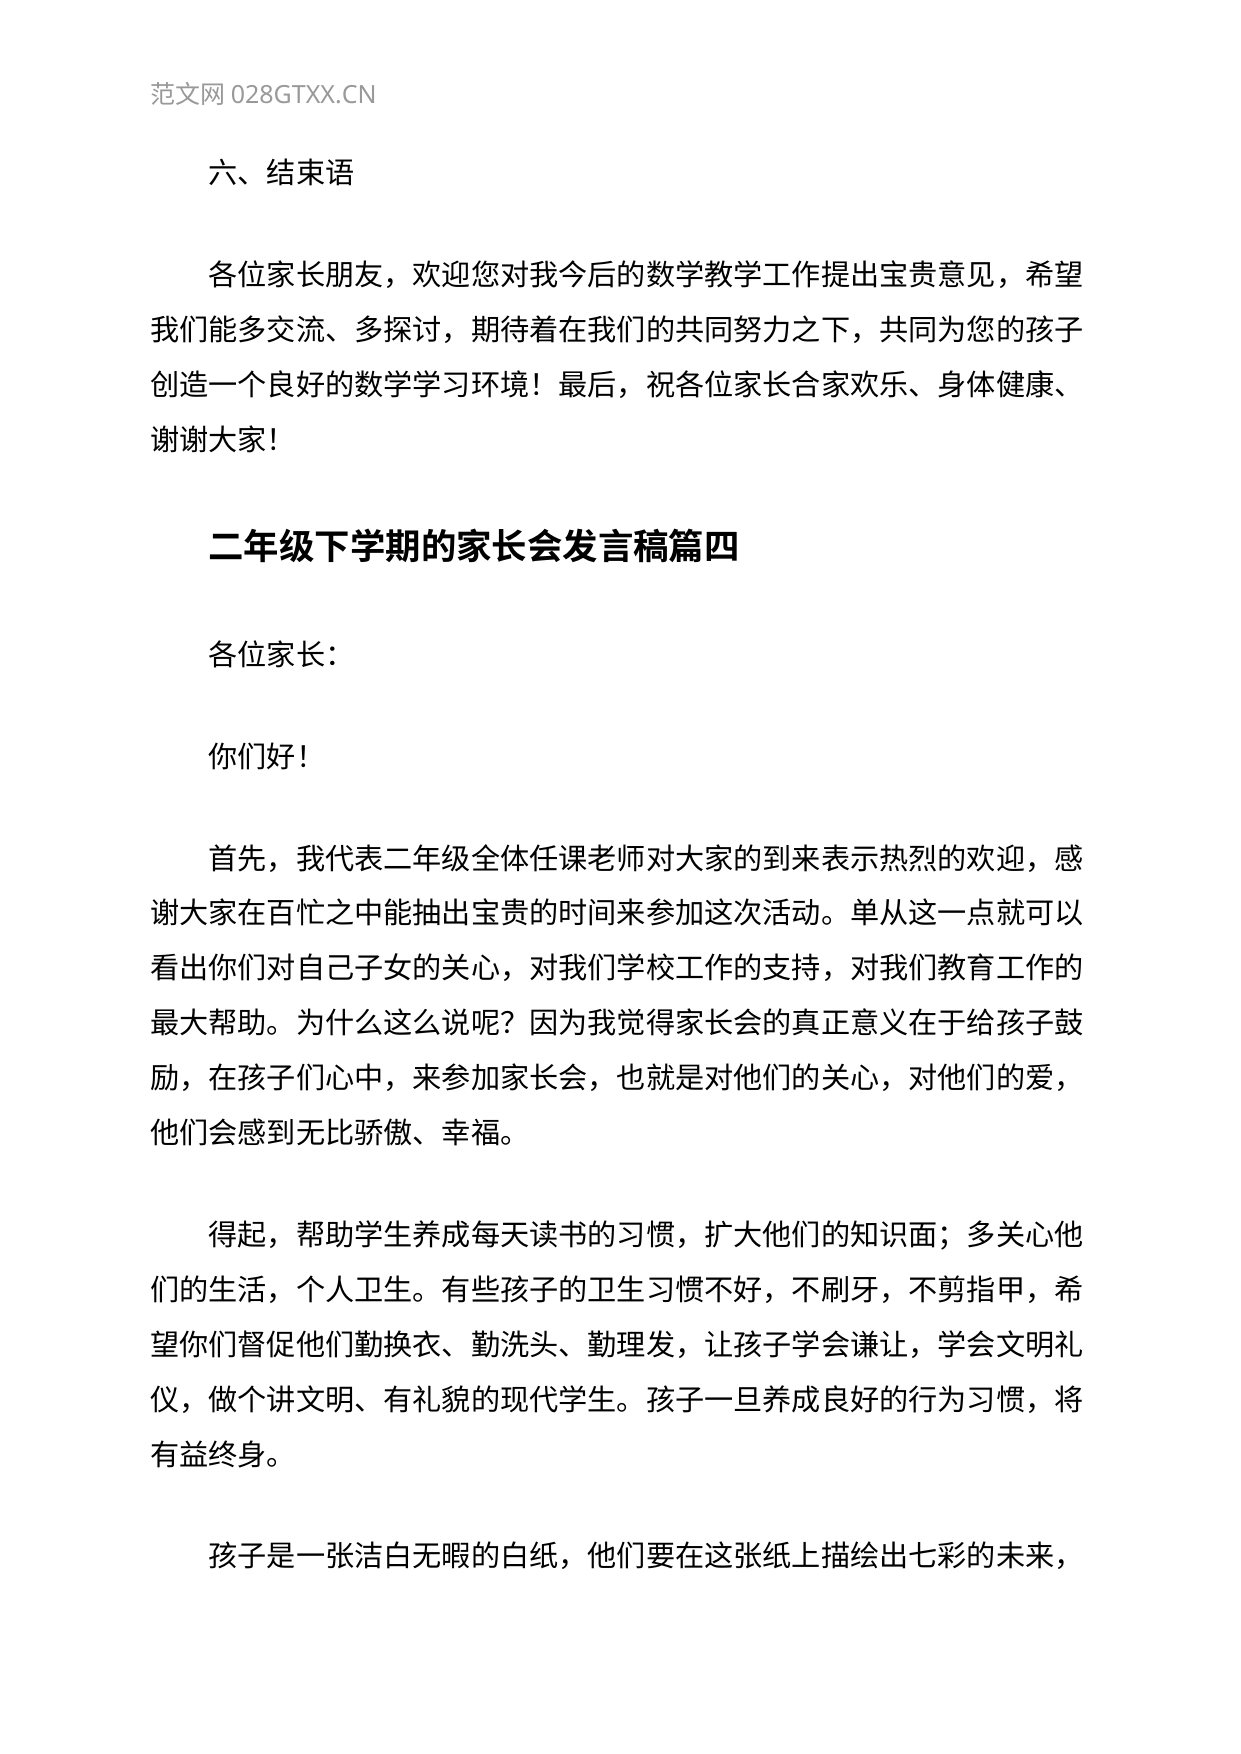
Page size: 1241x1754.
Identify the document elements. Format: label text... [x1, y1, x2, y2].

text 各位家长朋友，欢迎您对我今后的数学教学工作提出宝贵意见，希望我们能多交流、多探讨，期待着在我们的共同努力之下，共同为您的孩子创造一个良好的数学学习环境！最后，祝各位家长合家欢乐、身体健康、谢谢大家！ [150, 252, 1090, 459]
text 二年级下学期的家长会发言稿篇四 [150, 518, 1090, 569]
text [150, 1533, 1090, 1575]
text 你们好！ [150, 733, 1090, 776]
text 各位家长： [150, 632, 1090, 674]
text 得起，帮助学生养成每天读书的习惯，扩大他们的知识面；多关心他们的生活，个人卫生。有些孩子的卫生习惯不好，不刷牙，不剪指甲，希望你们督促他们勤换衣、勤洗头、勤理发，让孩子学会谦让，学会文明礼仪，做个讲文明、有礼貌的现代学生。孩子一旦养成良好的行为习惯，将有益终身。 [150, 1211, 1090, 1473]
text 六、结束语 [150, 150, 1090, 192]
text 首先，我代表二年级全体任课老师对大家的到来表示热烈的欢迎，感谢大家在百忙之中能抽出宝贵的时间来参加这次活动。单从这一点就可以看出你们对自己子女的关心，对我们学校工作的支持，对我们教育工作的最大帮助。为什么这么说呢？因为我觉得家长会的真正意义在于给孩子鼓励，在孩子们心中，来参加家长会，也就是对他们的关心，对他们的爱，他们会感到无比骄傲、幸福。 [150, 835, 1090, 1152]
